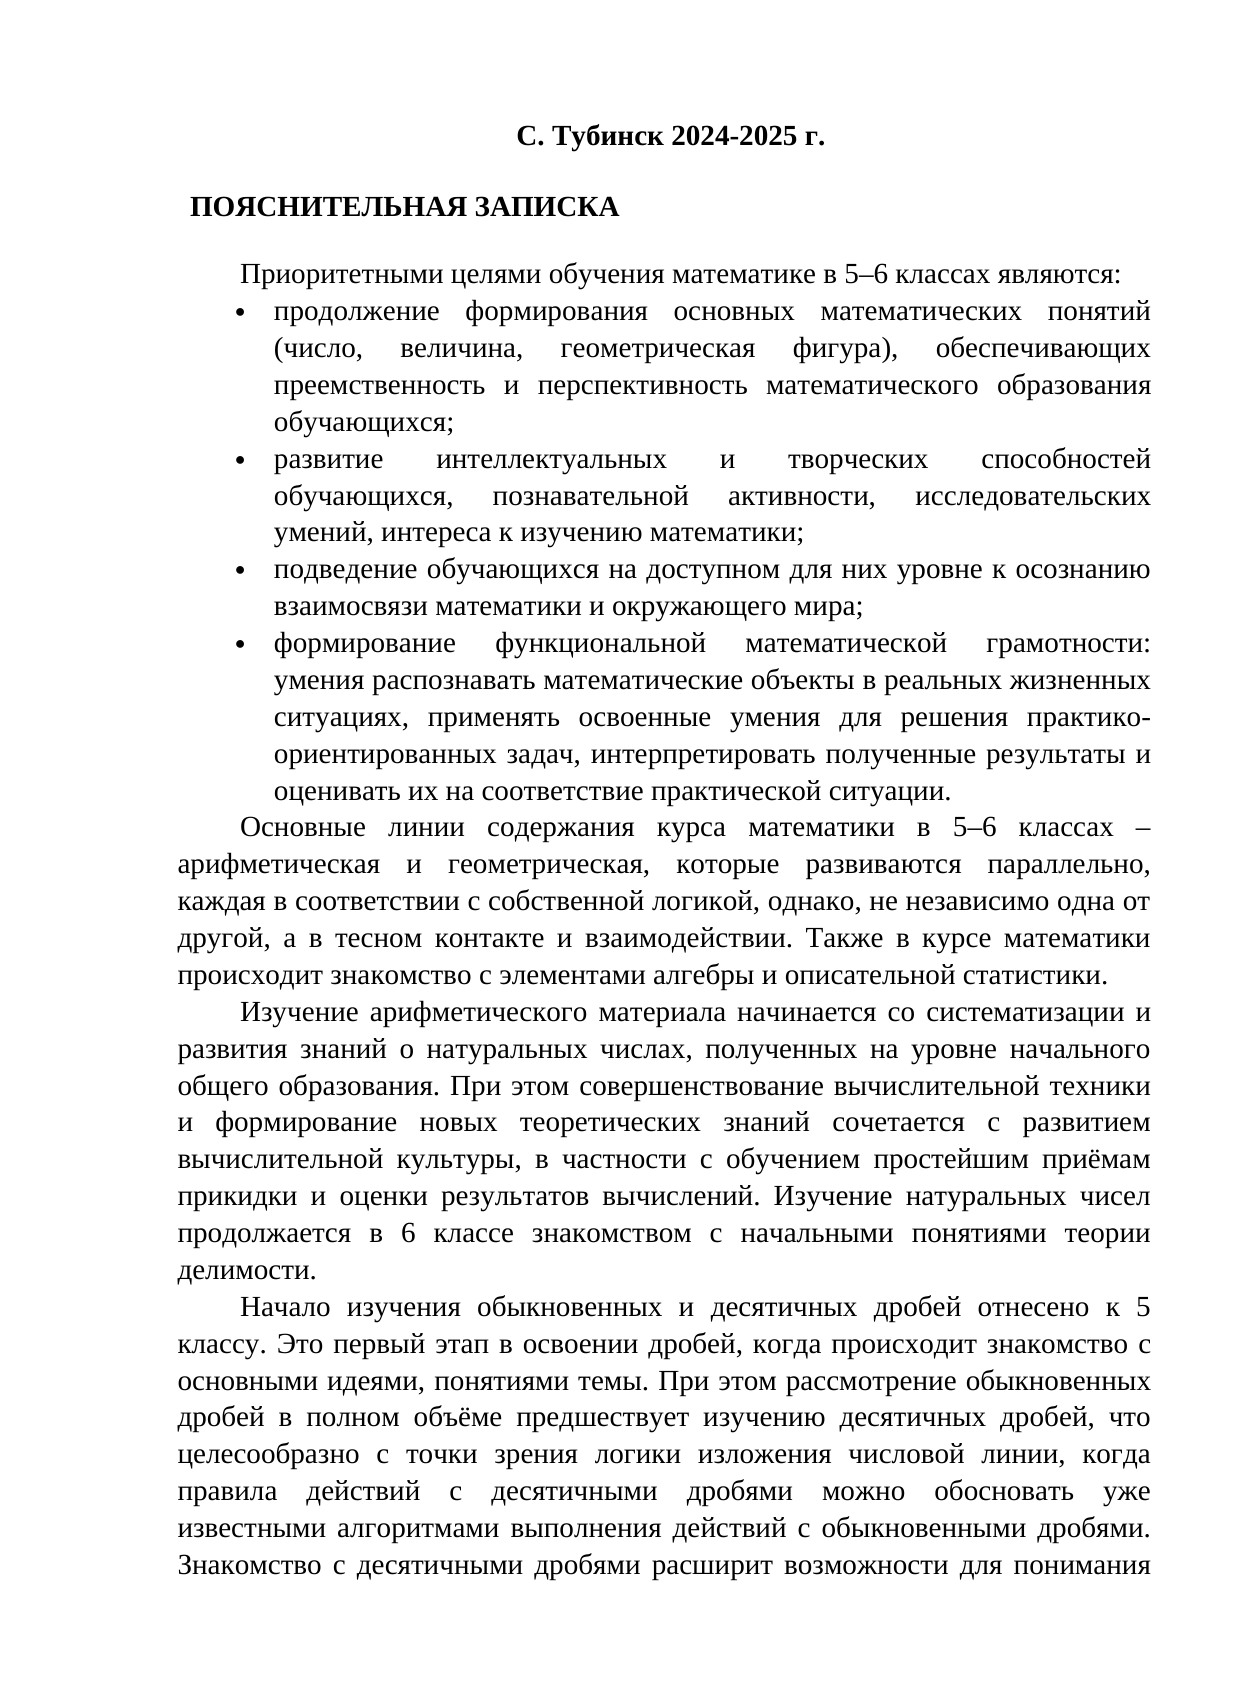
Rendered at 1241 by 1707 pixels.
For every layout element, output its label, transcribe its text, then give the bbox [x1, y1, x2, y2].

text ​С. Тубинск‌ 2024-2025 г.‌​ [190, 118, 1152, 152]
text Приоритетными целями обучения математике в 5–6 классах являются: [177, 256, 1152, 290]
list формирование функциональной математической грамотности: умения распознавать математические объекты в реальных жизненных ситуациях, применять освоенные умения для решения практико-ориентированных задач, интерпретировать полученные результаты и оценивать их на соответствие практической ситуации. [236, 625, 1152, 806]
list развитие интеллектуальных и творческих способностей обучающихся, познавательной активности, исследовательских умений, интереса к изучению математики; [236, 441, 1152, 548]
list подведение обучающихся на доступном для них уровне к осознанию взаимосвязи математики и окружающего мира; [236, 551, 1152, 622]
list продолжение формирования основных математических понятий (число, величина, геометрическая фигура), обеспечивающих преемственность и перспективность математического образования обучающихся; [236, 293, 1152, 437]
text Изучение арифметического материала начинается со систематизации и развития знаний о натуральных числах, полученных на уровне начального общего образования. При этом совершенствование вычислительной техники и формирование новых теоретических знаний сочетается с развитием вычислительной культуры, в частности с обучением простейшим приёмам прикидки и оценки результатов вычислений. Изучение натуральных чисел продолжается в 6 классе знакомством с начальными понятиями теории делимости. [177, 994, 1152, 1286]
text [177, 1289, 1152, 1581]
text Основные линии содержания курса математики в 5–6 классах – арифметическая и геометрическая, которые развиваются параллельно, каждая в соответствии с собственной логикой, однако, не независимо одна от другой, а в тесном контакте и взаимодействии. Также в курсе математики происходит знакомство с элементами алгебры и описательной статистики. [177, 809, 1152, 991]
text ПОЯСНИТЕЛЬНАЯ ЗАПИСКА [190, 189, 1152, 222]
